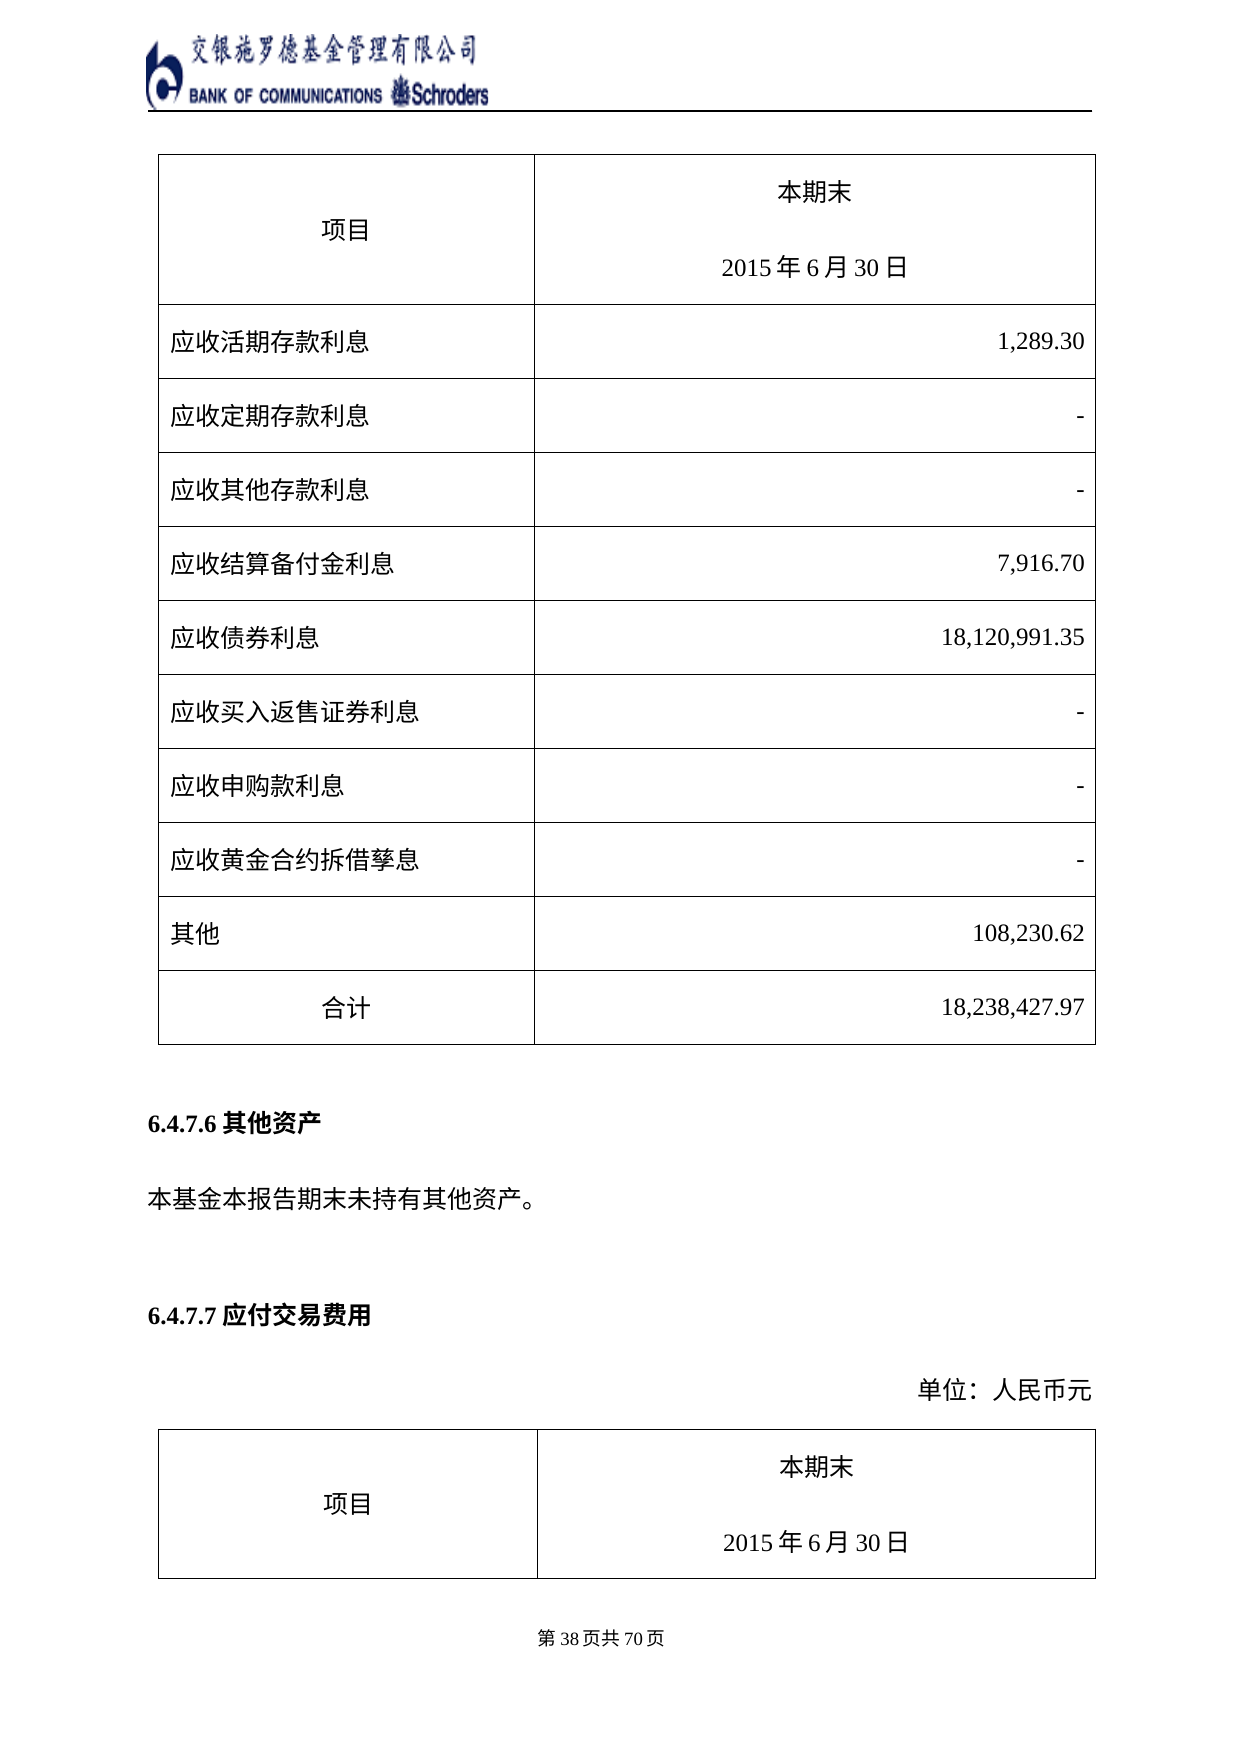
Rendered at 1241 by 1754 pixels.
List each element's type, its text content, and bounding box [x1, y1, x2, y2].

table_cell 18,238,427.97 [535, 971, 1095, 1044]
table_cell 应收黄金合约拆借孳息 [159, 823, 534, 896]
table_cell 应收定期存款利息 [159, 379, 534, 452]
table_cell 应收申购款利息 [159, 749, 534, 822]
table_header 项目 [159, 155, 534, 303]
table_cell 1,289.30 [535, 305, 1095, 378]
table_cell 应收债券利息 [159, 601, 534, 674]
table_header 本期末 2015年6月30日 [538, 1430, 1095, 1578]
table_cell - [535, 675, 1095, 748]
table_cell - [535, 749, 1095, 822]
table_cell 7,916.70 [535, 527, 1095, 600]
table_cell 应收活期存款利息 [159, 305, 534, 378]
table_cell 应收买入返售证券利息 [159, 675, 534, 748]
text 单位：人民币元 [149, 1356, 1092, 1421]
table_cell 108,230.62 [535, 897, 1095, 970]
text 6.4.7.6 其他资产 [148, 1089, 1092, 1154]
text 本基金本报告期末未持有其他资产。 [148, 1165, 1092, 1230]
table_cell 合计 [159, 971, 534, 1044]
table_cell - [535, 823, 1095, 896]
table_header 项目 [159, 1430, 537, 1578]
table_header 本期末 2015年6月30日 [535, 155, 1095, 303]
table_cell 18,120,991.35 [535, 601, 1095, 674]
table_cell - [535, 453, 1095, 526]
table_cell 其他 [159, 897, 534, 970]
text 6.4.7.7 应付交易费用 [148, 1281, 1092, 1346]
table_cell - [535, 379, 1095, 452]
table_cell 应收结算备付金利息 [159, 527, 534, 600]
picture [146, 34, 489, 110]
table_cell 应收其他存款利息 [159, 453, 534, 526]
